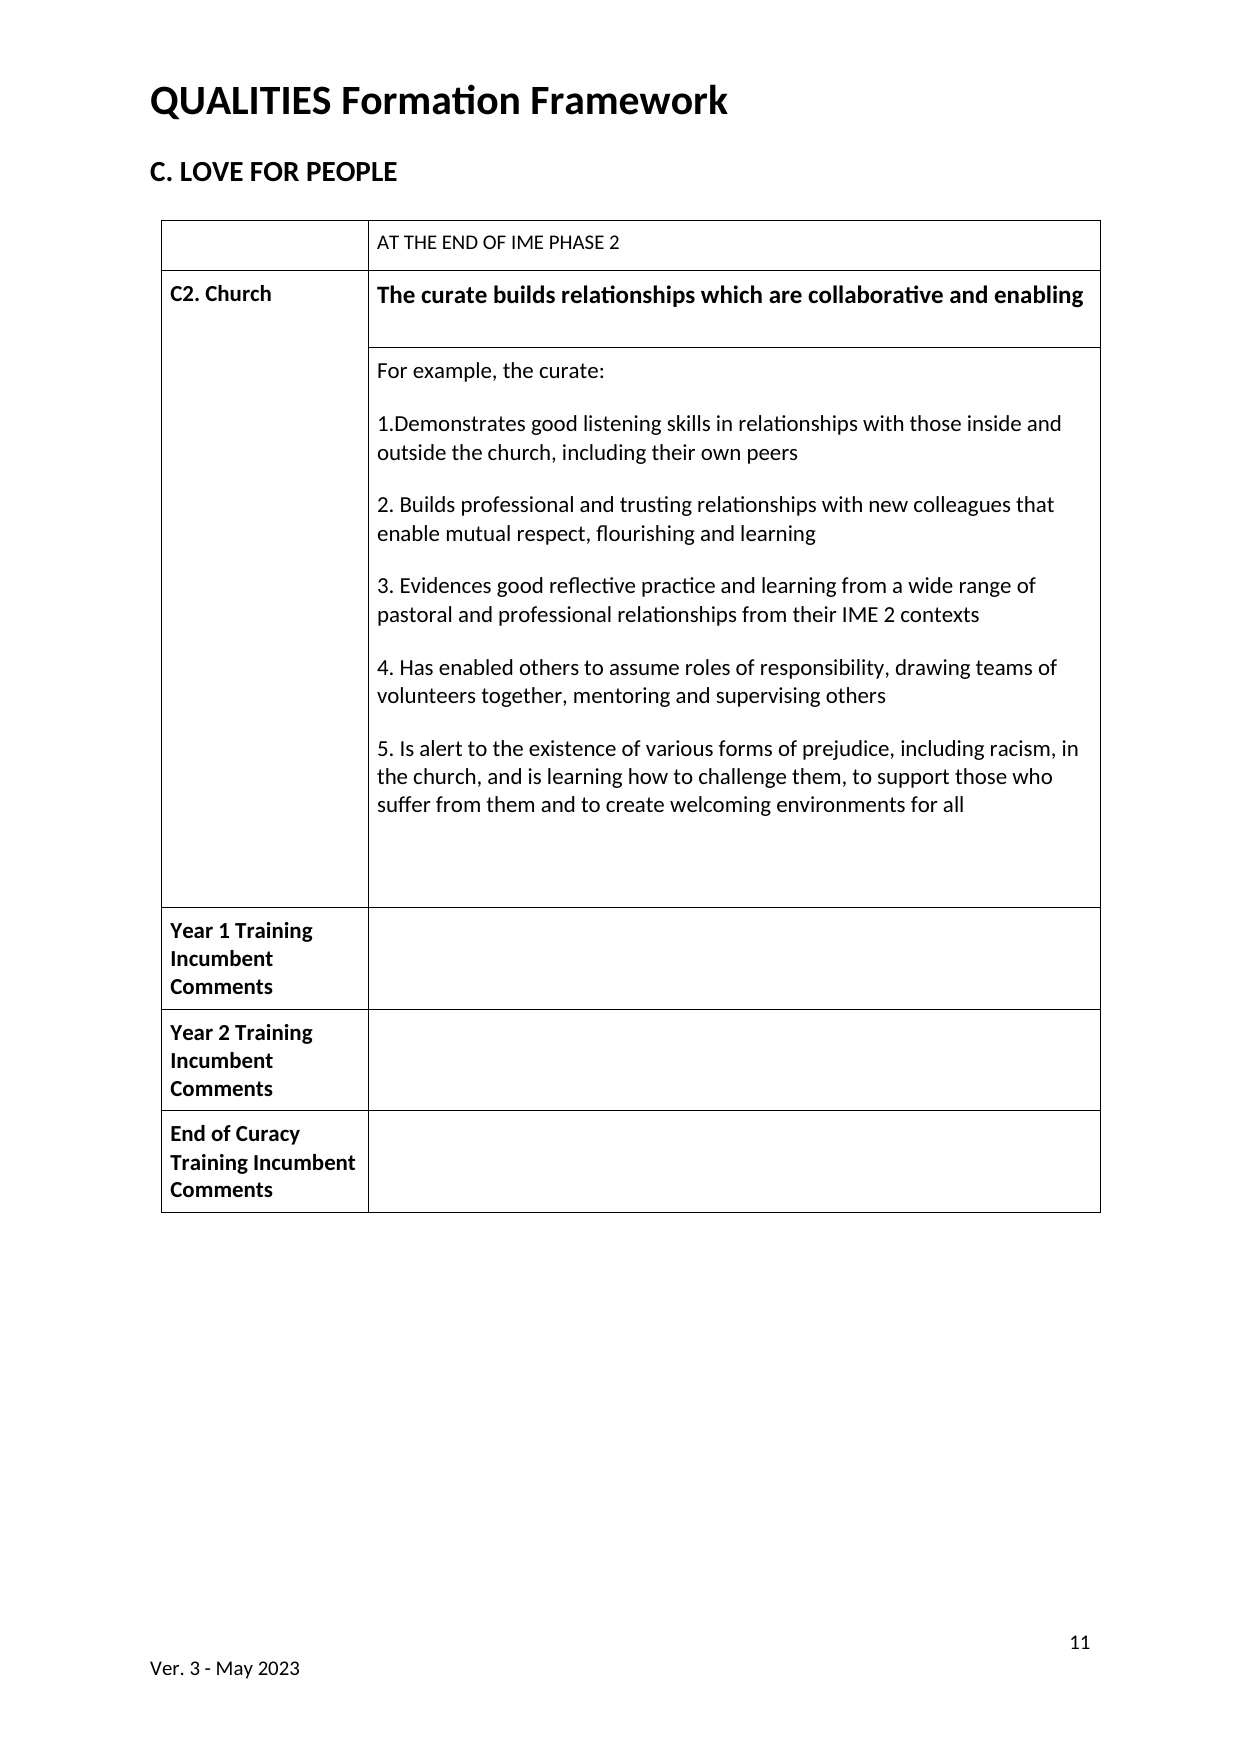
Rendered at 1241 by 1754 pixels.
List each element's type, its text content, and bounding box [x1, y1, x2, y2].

table_cell [369, 1111, 1100, 1212]
table_header AT THE END OF IME PHASE 2 [369, 221, 1100, 270]
table_cell [369, 1010, 1100, 1110]
table_cell C2. Church [162, 271, 368, 907]
table_cell Year 1 Training Incumbent Comments [162, 908, 368, 1008]
table_cell The curate builds relationships which are collaborative and enabling [369, 271, 1100, 347]
table_header [162, 221, 368, 270]
text C. LOVE FOR PEOPLE [150, 153, 1090, 189]
table_cell For example, the curate: 1.Demonstrates good listening skills in relationships with those inside and outside the church, including their own peers 2. Builds professional and trusting relationships with new colleagues that enable mutual respect, flourishing and learning 3. Evidences good reflective practice and learning from a wide range of pastoral and professional relationships from their IME 2 contexts 4. Has enabled others to assume roles of responsibility, drawing teams of volunteers together, mentoring and supervising others 5. Is alert to the existence of various forms of prejudice, including racism, in the church, and is learning how to challenge them, to support those who suffer from them and to create welcoming environments for all [369, 348, 1100, 907]
table_cell Year 2 Training Incumbent Comments [162, 1010, 368, 1110]
table_cell [369, 908, 1100, 1008]
table_cell End of Curacy Training Incumbent Comments [162, 1111, 368, 1212]
